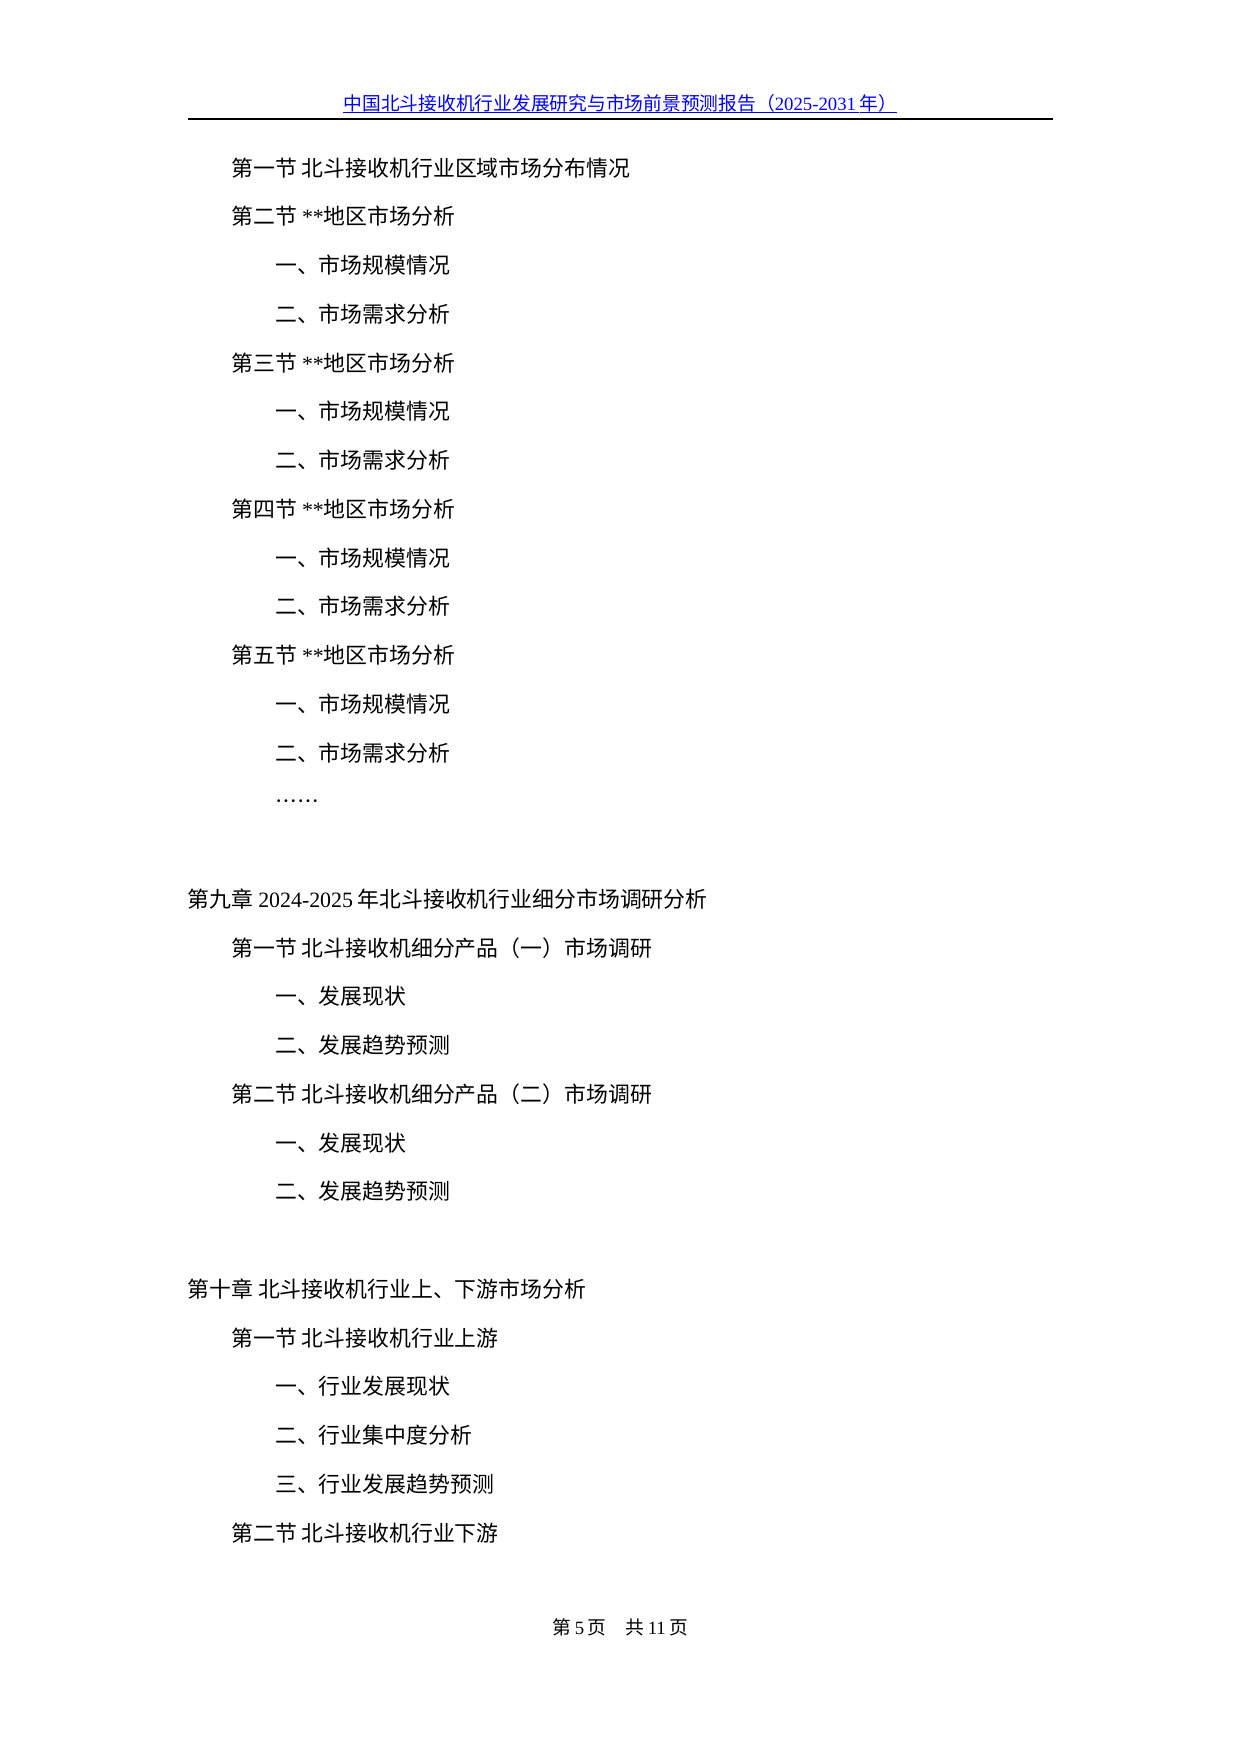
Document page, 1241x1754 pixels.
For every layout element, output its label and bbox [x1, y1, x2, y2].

text [187, 150, 1053, 1548]
